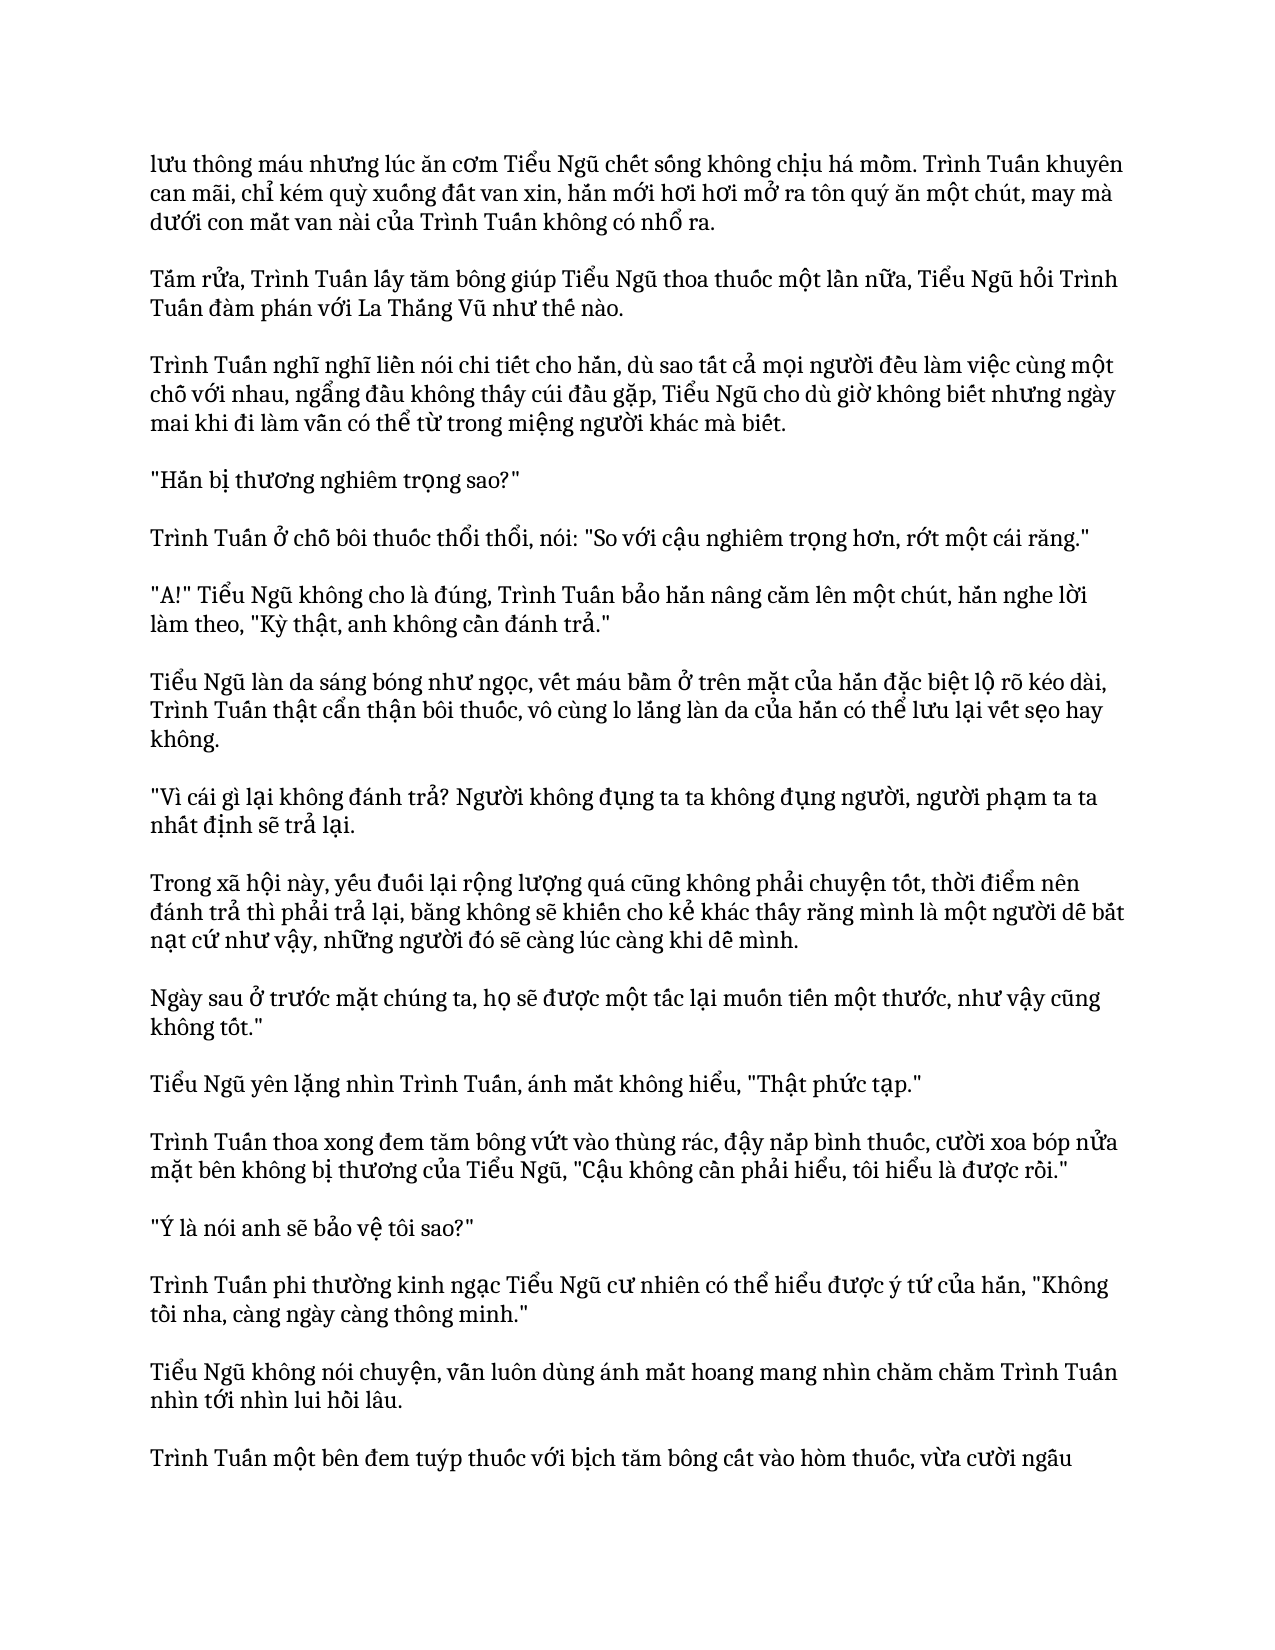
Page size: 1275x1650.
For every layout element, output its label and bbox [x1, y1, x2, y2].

text [150, 150, 1125, 1472]
